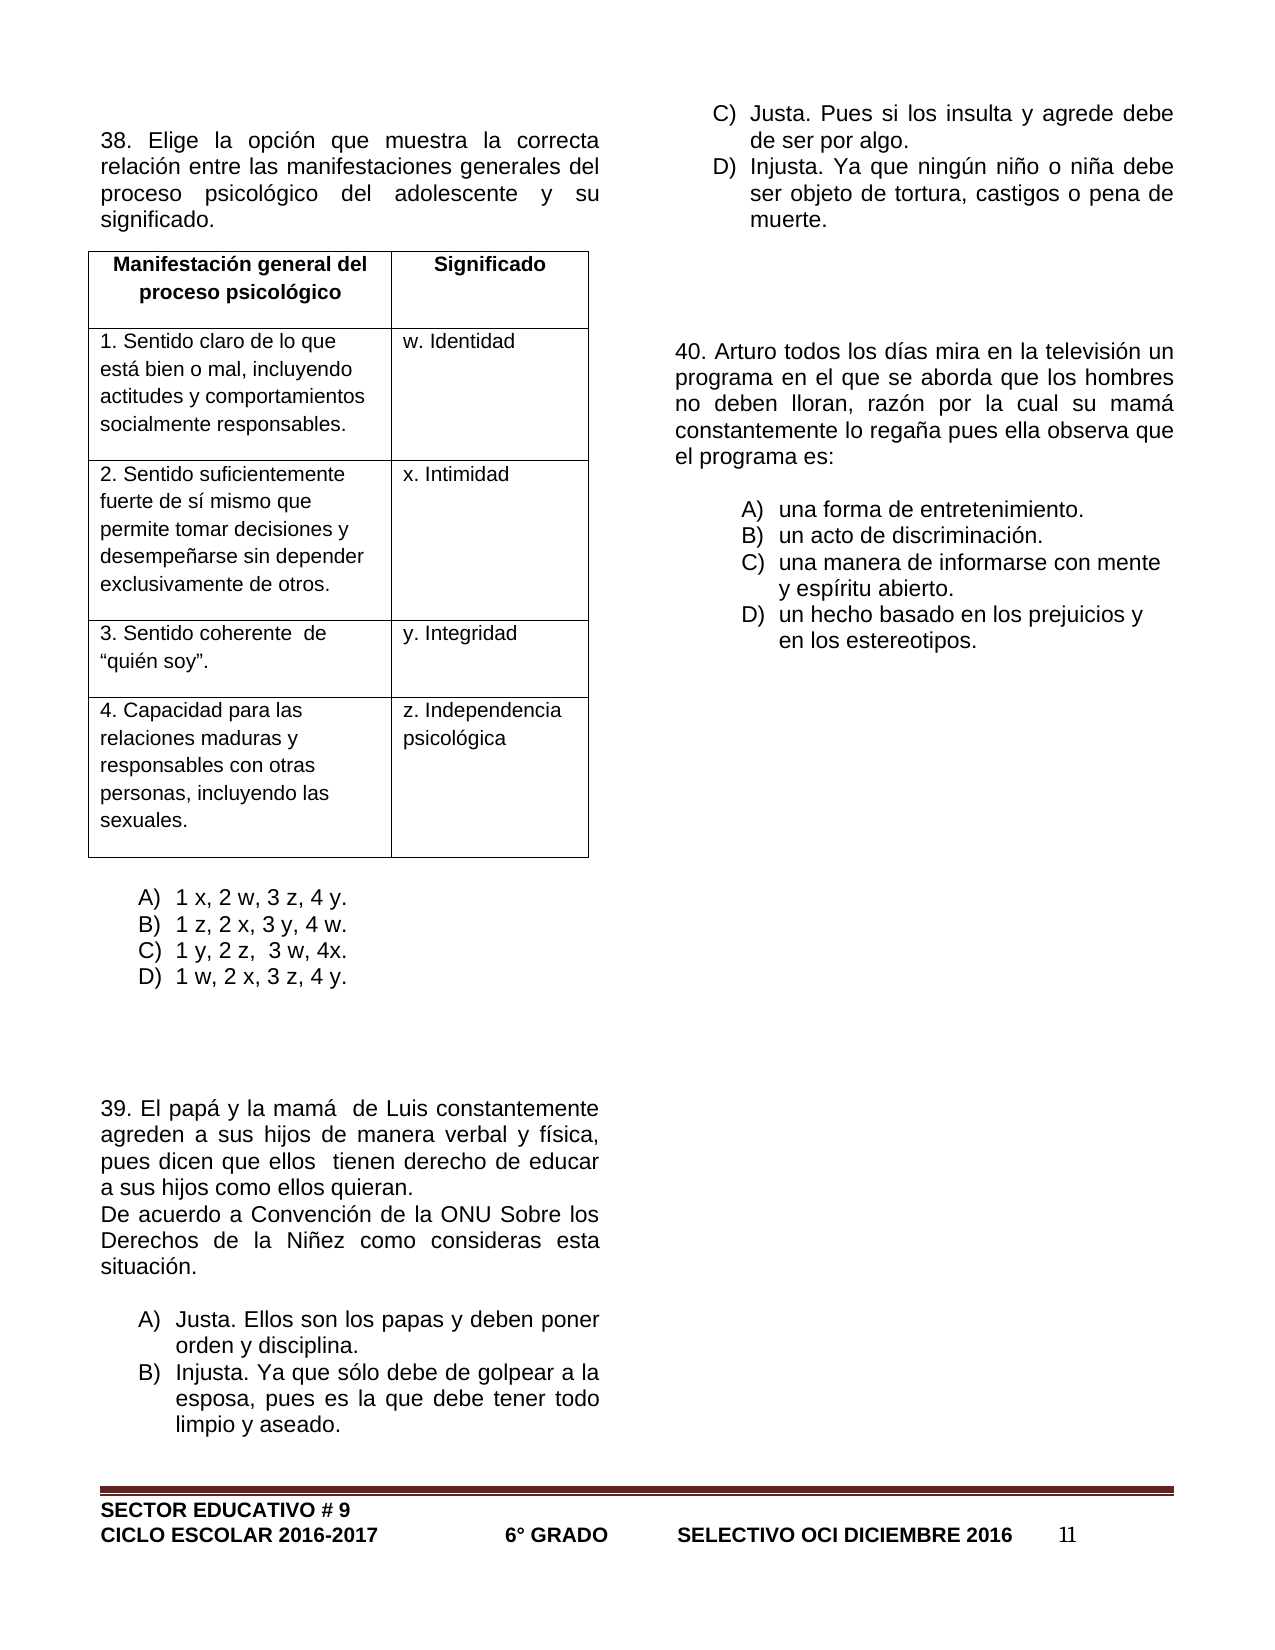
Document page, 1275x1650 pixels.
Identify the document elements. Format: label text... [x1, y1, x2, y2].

list Injusta. Ya que ningún niño o niña debe ser objeto de tortura, castigos o pena de muerte. [712, 153, 1174, 232]
table_cell z. Independencia psicológica [392, 698, 588, 857]
list 1 y, 2 z, 3 w, 4x. [138, 937, 600, 963]
list Justa. Pues si los insulta y agrede debe de ser por algo. [712, 100, 1174, 153]
list 1 w, 2 x, 3 z, 4 y. [138, 963, 600, 990]
list Injusta. Ya que sólo debe de golpear a la esposa, pues es la que debe tener todo limpio y aseado. [138, 1359, 600, 1438]
table_cell x. Intimidad [392, 461, 588, 620]
table_cell y. Integridad [392, 621, 588, 697]
table_cell 4. Capacidad para las relaciones maduras y responsables con otras personas, incluyendo las sexuales. [89, 698, 391, 857]
list una forma de entretenimiento. [741, 496, 1174, 522]
text 38. Elige la opción que muestra la correcta relación entre las manifestaciones generales del proceso psicológico del adolescente y su significado. [100, 127, 600, 232]
list Justa. Ellos son los papas y deben poner orden y disciplina. [138, 1306, 600, 1359]
list un hecho basado en los prejuicios y en los estereotipos. [741, 601, 1174, 654]
table_cell w. Identidad [392, 329, 588, 460]
table_header Manifestación general del proceso psicológico [89, 252, 391, 328]
list 1 z, 2 x, 3 y, 4 w. [138, 911, 600, 937]
table_header Significado [392, 252, 588, 328]
text 39. El papá y la mamá de Luis constantemente agreden a sus hijos de manera verbal y física, pues dicen que ellos tienen derecho de educar a sus hijos como ellos quieran. [100, 1095, 600, 1201]
list 1 x, 2 w, 3 z, 4 y. [138, 884, 600, 911]
table_cell 3. Sentido coherente de “quién soy”. [89, 621, 391, 697]
text 40. Arturo todos los días mira en la televisión un programa en el que se aborda que los hombres no deben lloran, razón por la cual su mamá constantemente lo regaña pues ella observa que el programa es: [675, 338, 1174, 469]
table_cell 1. Sentido claro de lo que está bien o mal, incluyendo actitudes y comportamientos socialmente responsables. [89, 329, 391, 460]
text De acuerdo a Convención de la ONU Sobre los Derechos de la Niñez como consideras esta situación. [100, 1201, 600, 1279]
list un acto de discriminación. [741, 522, 1174, 548]
table_cell 2. Sentido suficientemente fuerte de sí mismo que permite tomar decisiones y desempeñarse sin depender exclusivamente de otros. [89, 461, 391, 620]
list una manera de informarse con mente y espíritu abierto. [741, 548, 1174, 601]
